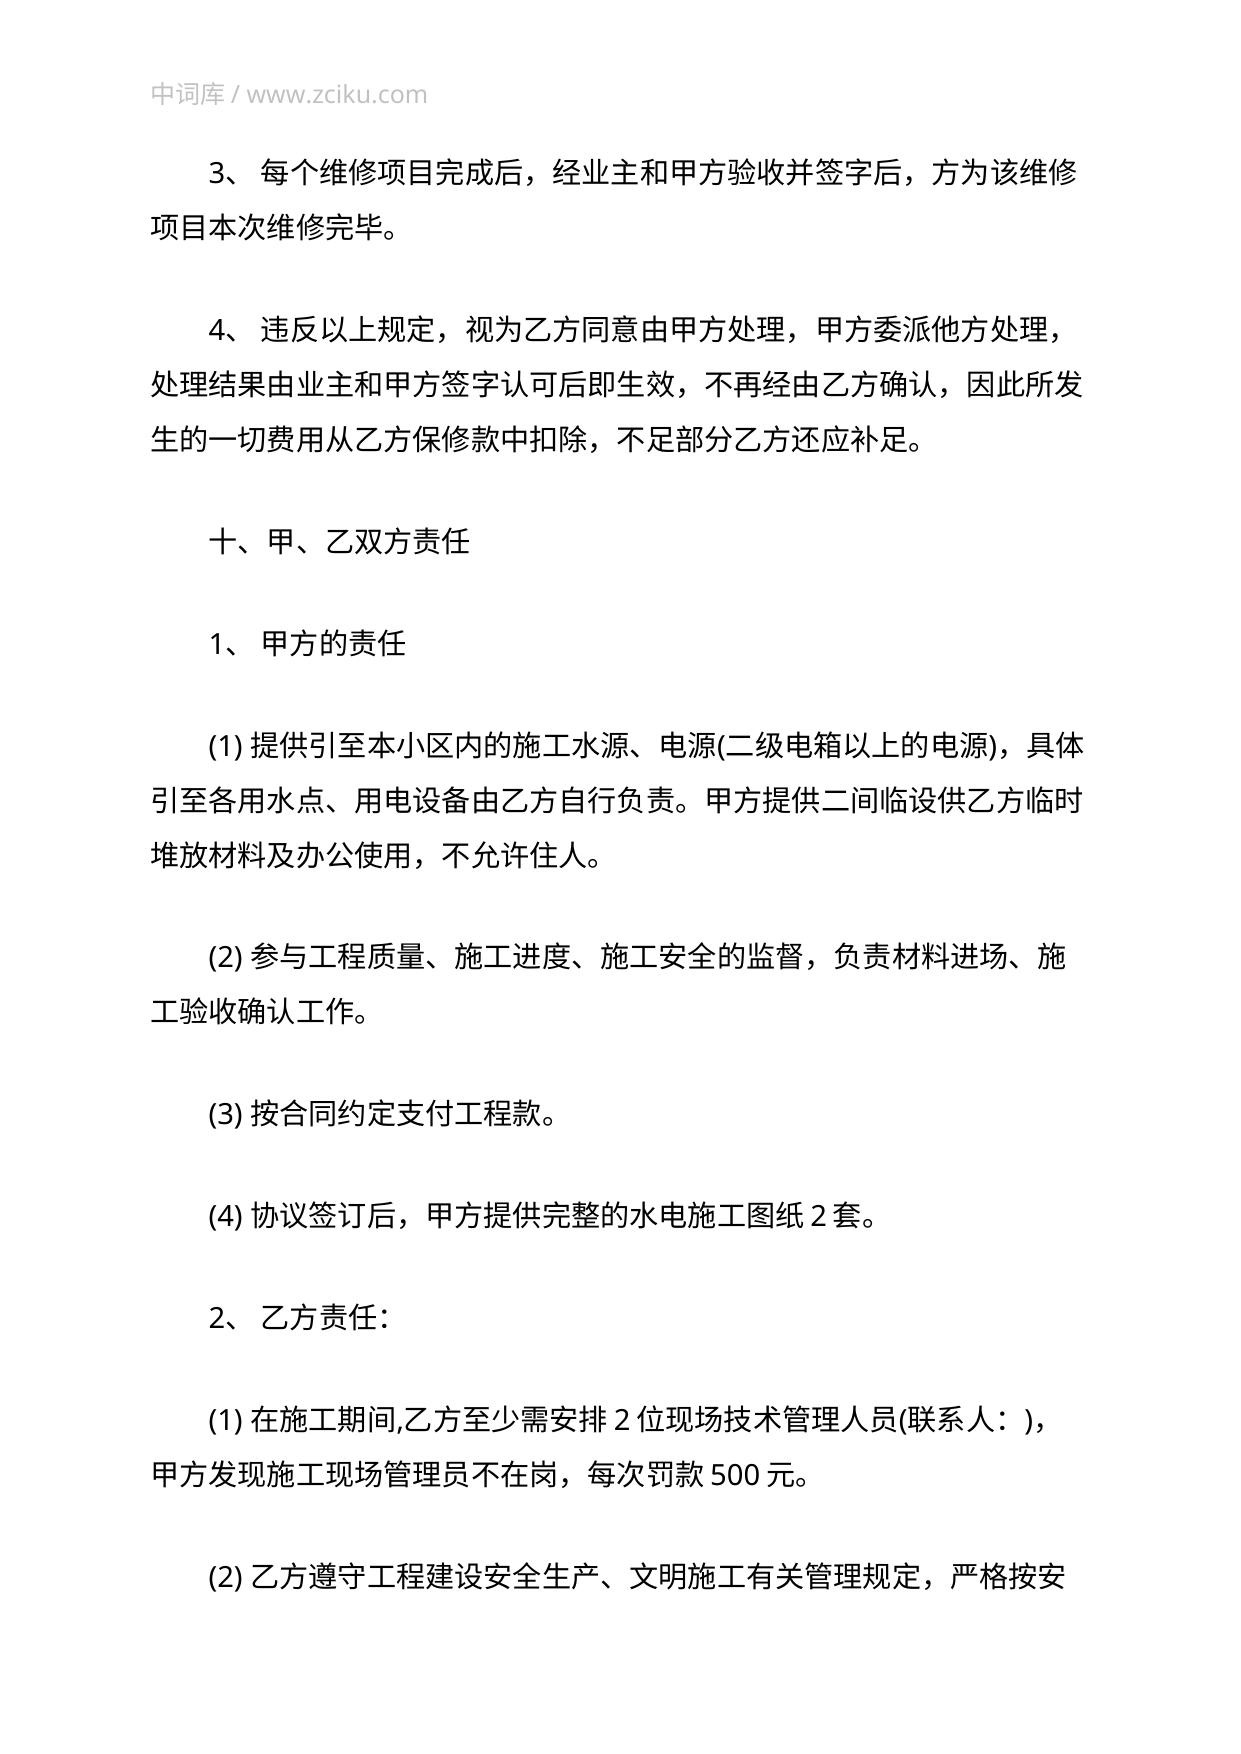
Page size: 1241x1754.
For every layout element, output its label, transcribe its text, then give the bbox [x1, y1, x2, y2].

text (3) 按合同约定支付工程款。 [150, 1091, 1090, 1133]
text (2) 参与工程质量、施工进度、施工安全的监督，负责材料进场、施工验收确认工作。 [150, 934, 1090, 1031]
text 4、 违反以上规定，视为乙方同意由甲方处理，甲方委派他方处理，处理结果由业主和甲方签字认可后即生效，不再经由乙方确认，因此所发生的一切费用从乙方保修款中扣除，不足部分乙方还应补足。 [150, 307, 1090, 459]
text 3、 每个维修项目完成后，经业主和甲方验收并签字后，方为该维修项目本次维修完毕。 [150, 150, 1090, 247]
text (1) 在施工期间,乙方至少需安排2位现场技术管理人员(联系人：)，甲方发现施工现场管理员不在岗，每次罚款500元。 [150, 1397, 1090, 1494]
text (1) 提供引至本小区内的施工水源、电源(二级电箱以上的电源)，具体引至各用水点、用电设备由乙方自行负责。甲方提供二间临设供乙方临时堆放材料及办公使用，不允许住人。 [150, 722, 1090, 874]
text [150, 1553, 1090, 1596]
text (4) 协议签订后，甲方提供完整的水电施工图纸2套。 [150, 1193, 1090, 1235]
text 1、 甲方的责任 [150, 620, 1090, 663]
text 2、 乙方责任： [150, 1294, 1090, 1337]
text 十、甲、乙双方责任 [150, 518, 1090, 561]
